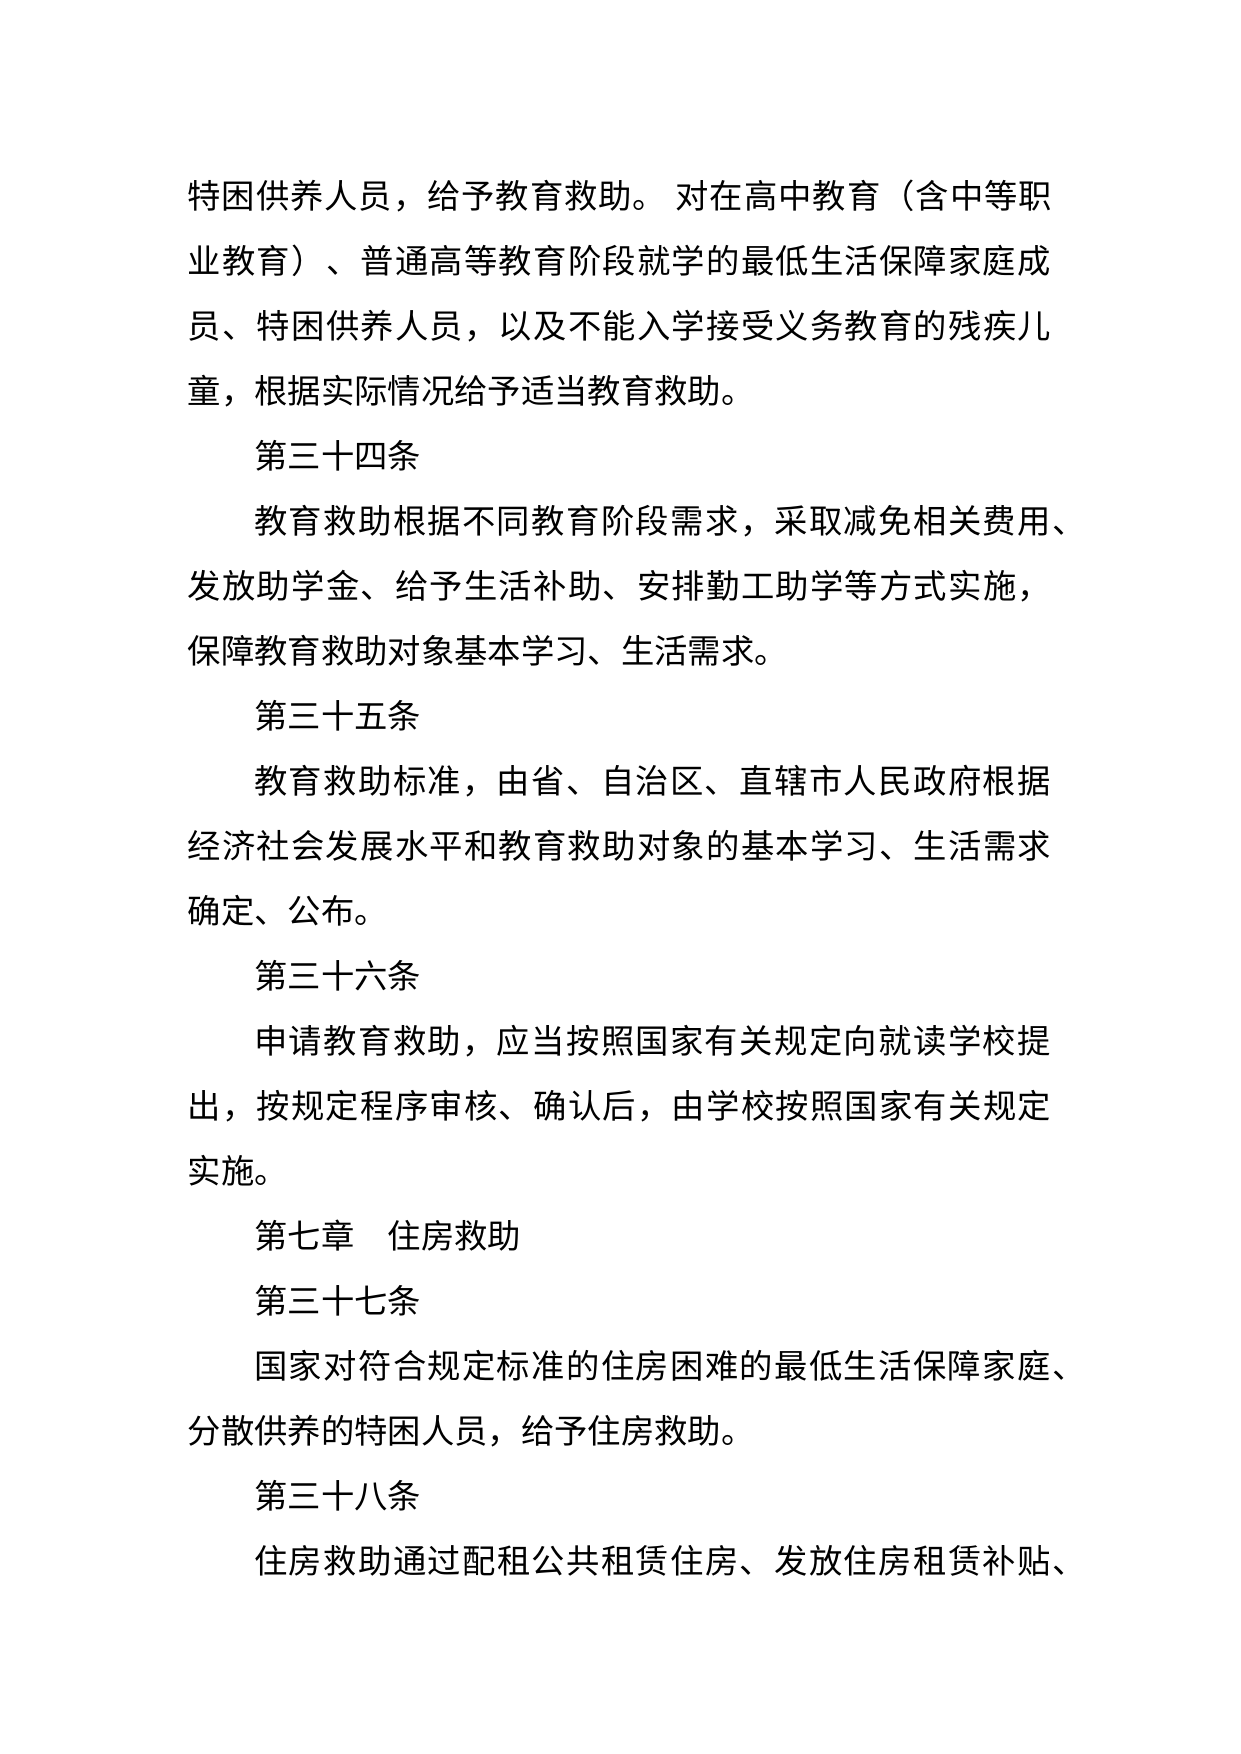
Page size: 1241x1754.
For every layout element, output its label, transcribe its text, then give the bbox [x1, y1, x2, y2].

text 国家对符合规定标准的住房困难的最低生活保障家庭、分散供养的特困人员，给予住房救助。 [187, 1332, 1053, 1462]
text 第七章 住房救助 [187, 1202, 1053, 1267]
text 申请教育救助，应当按照国家有关规定向就读学校提出，按规定程序审核、确认后，由学校按照国家有关规定实施。 [187, 1007, 1053, 1202]
text 第三十八条 [187, 1462, 1053, 1527]
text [187, 162, 1053, 422]
text 教育救助根据不同教育阶段需求，采取减免相关费用、发放助学金、给予生活补助、安排勤工助学等方式实施，保障教育救助对象基本学习、生活需求。 [187, 487, 1053, 682]
text 第三十七条 [187, 1267, 1053, 1332]
text 第三十五条 [187, 682, 1053, 747]
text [187, 1527, 1053, 1592]
text 教育救助标准，由省、自治区、直辖市人民政府根据经济社会发展水平和教育救助对象的基本学习、生活需求确定、公布。 [187, 747, 1053, 942]
text 第三十六条 [187, 942, 1053, 1007]
text 第三十四条 [187, 422, 1053, 487]
